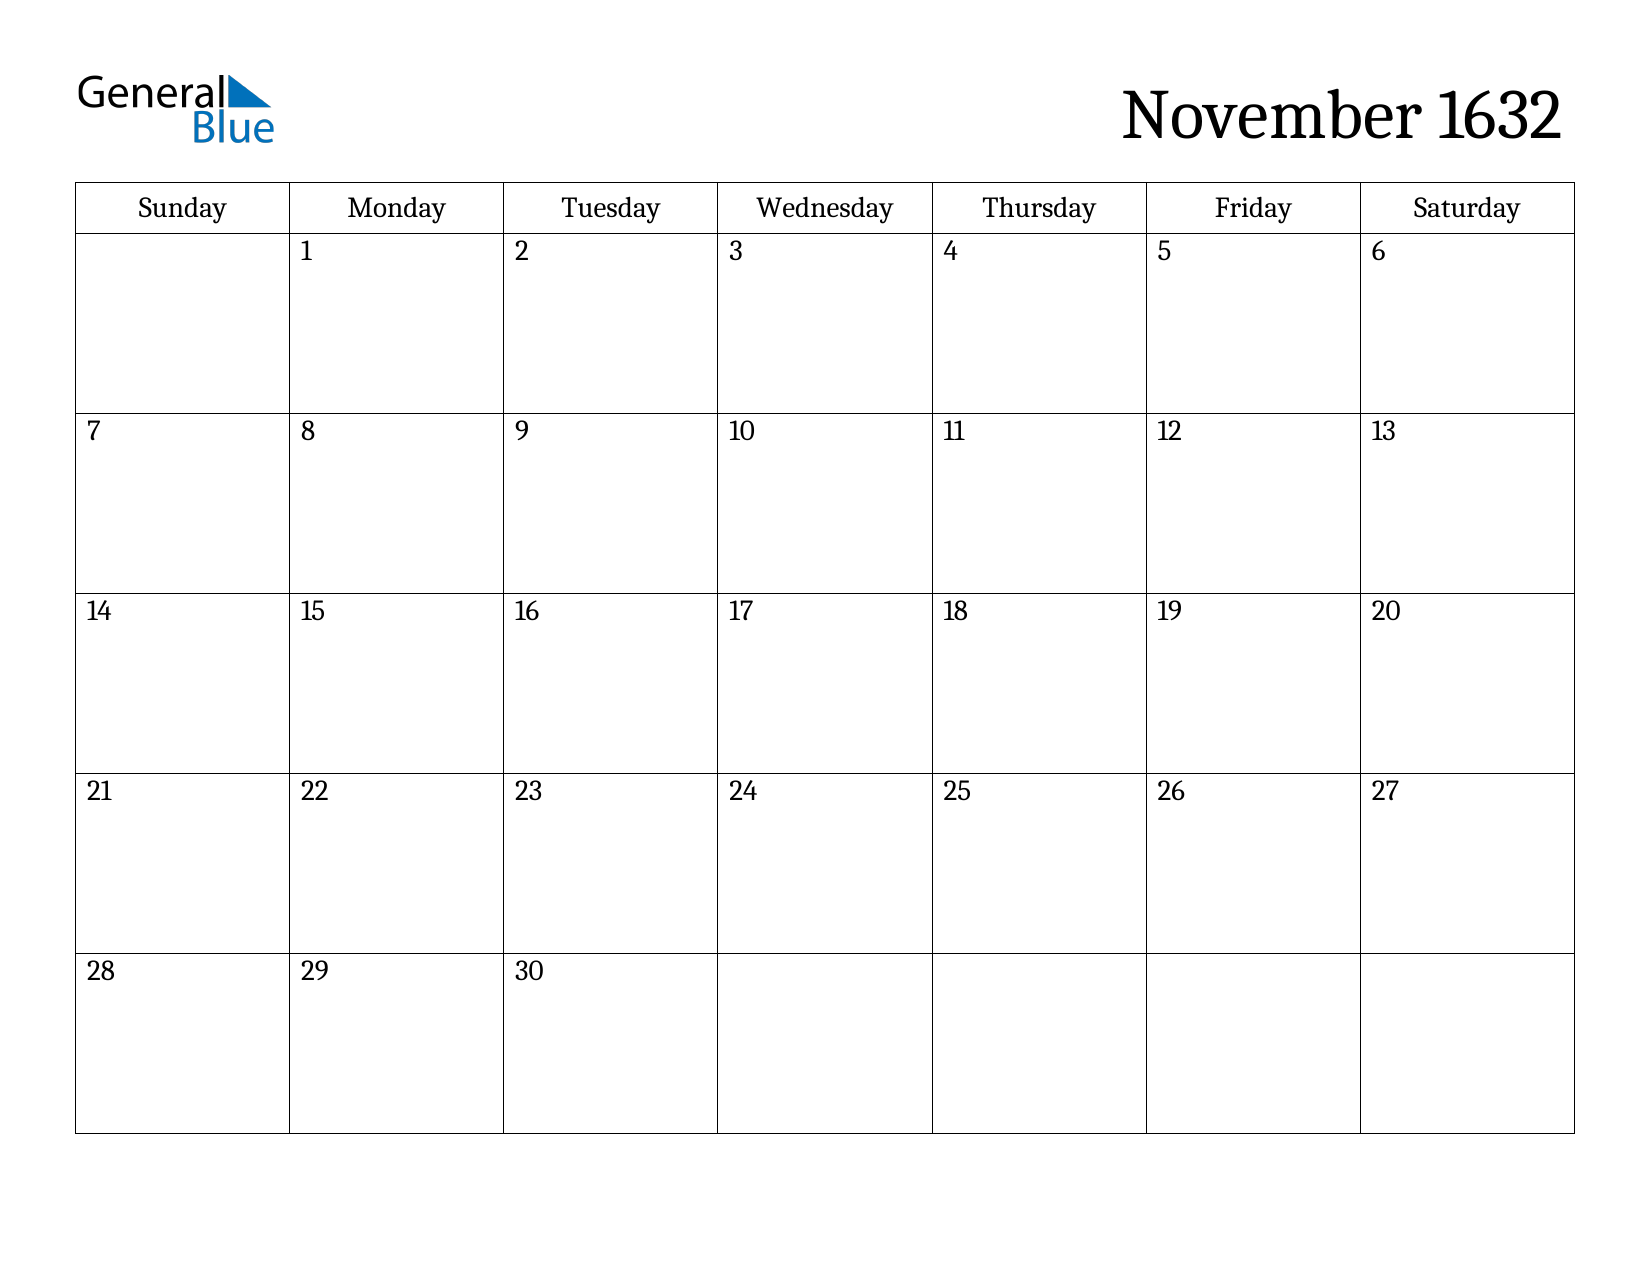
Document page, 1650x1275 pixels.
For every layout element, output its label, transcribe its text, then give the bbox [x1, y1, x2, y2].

table_cell [718, 448, 932, 593]
table_cell [504, 448, 717, 593]
table_cell [1147, 448, 1360, 593]
table_cell [1147, 627, 1360, 773]
table_cell 15 [290, 594, 503, 627]
table_cell Friday [1147, 183, 1360, 233]
table_cell [76, 267, 289, 413]
table_cell [933, 267, 1146, 413]
table_cell Tuesday [504, 183, 717, 233]
table_cell [1361, 448, 1574, 593]
table_cell [290, 988, 503, 1133]
table_cell 20 [1361, 594, 1574, 627]
table_cell 3 [718, 234, 932, 267]
table_cell [504, 267, 717, 413]
table_cell 18 [933, 594, 1146, 627]
table_cell [718, 988, 932, 1133]
table_cell 6 [1361, 234, 1574, 267]
table_cell Wednesday [718, 183, 932, 233]
table_cell [1361, 627, 1574, 773]
table_cell [933, 988, 1146, 1133]
table_cell 4 [933, 234, 1146, 267]
table_cell [504, 988, 717, 1133]
table_cell 22 [290, 774, 503, 807]
table_cell 24 [718, 774, 932, 807]
table_cell [76, 808, 289, 953]
table_cell 23 [504, 774, 717, 807]
table_cell [290, 627, 503, 773]
table_cell [1147, 267, 1360, 413]
table_cell 1 [290, 234, 503, 267]
table_cell 21 [76, 774, 289, 807]
table_cell Saturday [1361, 183, 1574, 233]
table_cell [1361, 954, 1574, 987]
table_cell 27 [1361, 774, 1574, 807]
table_cell [76, 448, 289, 593]
table_cell [933, 448, 1146, 593]
table_cell [718, 808, 932, 953]
table_cell [76, 627, 289, 773]
table_header November 1632 [504, 75, 1574, 182]
picture [78, 75, 274, 143]
table_cell 26 [1147, 774, 1360, 807]
table_cell 17 [718, 594, 932, 627]
table_cell 7 [76, 414, 289, 447]
table_cell [718, 627, 932, 773]
table_cell 2 [504, 234, 717, 267]
table_cell 10 [718, 414, 932, 447]
table_cell 11 [933, 414, 1146, 447]
table_cell [504, 627, 717, 773]
table_cell [504, 808, 717, 953]
table_cell 19 [1147, 594, 1360, 627]
table_cell Sunday [76, 183, 289, 233]
table_cell [76, 988, 289, 1133]
table_cell [290, 267, 503, 413]
table_cell 14 [76, 594, 289, 627]
table_cell 25 [933, 774, 1146, 807]
table_cell 16 [504, 594, 717, 627]
table_header [76, 75, 503, 182]
table_cell [76, 234, 289, 267]
table_cell Monday [290, 183, 503, 233]
table_cell [718, 954, 932, 987]
table_cell 8 [290, 414, 503, 447]
table_cell 28 [76, 954, 289, 987]
table_cell [1361, 267, 1574, 413]
table_cell [1361, 808, 1574, 953]
table_cell [718, 267, 932, 413]
table_cell Thursday [933, 183, 1146, 233]
table_cell 5 [1147, 234, 1360, 267]
table_cell 29 [290, 954, 503, 987]
table_cell 30 [504, 954, 717, 987]
table_cell [1147, 954, 1360, 987]
table_cell [290, 808, 503, 953]
table_cell [933, 954, 1146, 987]
table_cell [1147, 808, 1360, 953]
table_cell [933, 627, 1146, 773]
table_cell [290, 448, 503, 593]
table_cell 9 [504, 414, 717, 447]
table_cell [933, 808, 1146, 953]
table_cell 13 [1361, 414, 1574, 447]
table_cell [1361, 988, 1574, 1133]
table_cell [1147, 988, 1360, 1133]
table_cell 12 [1147, 414, 1360, 447]
